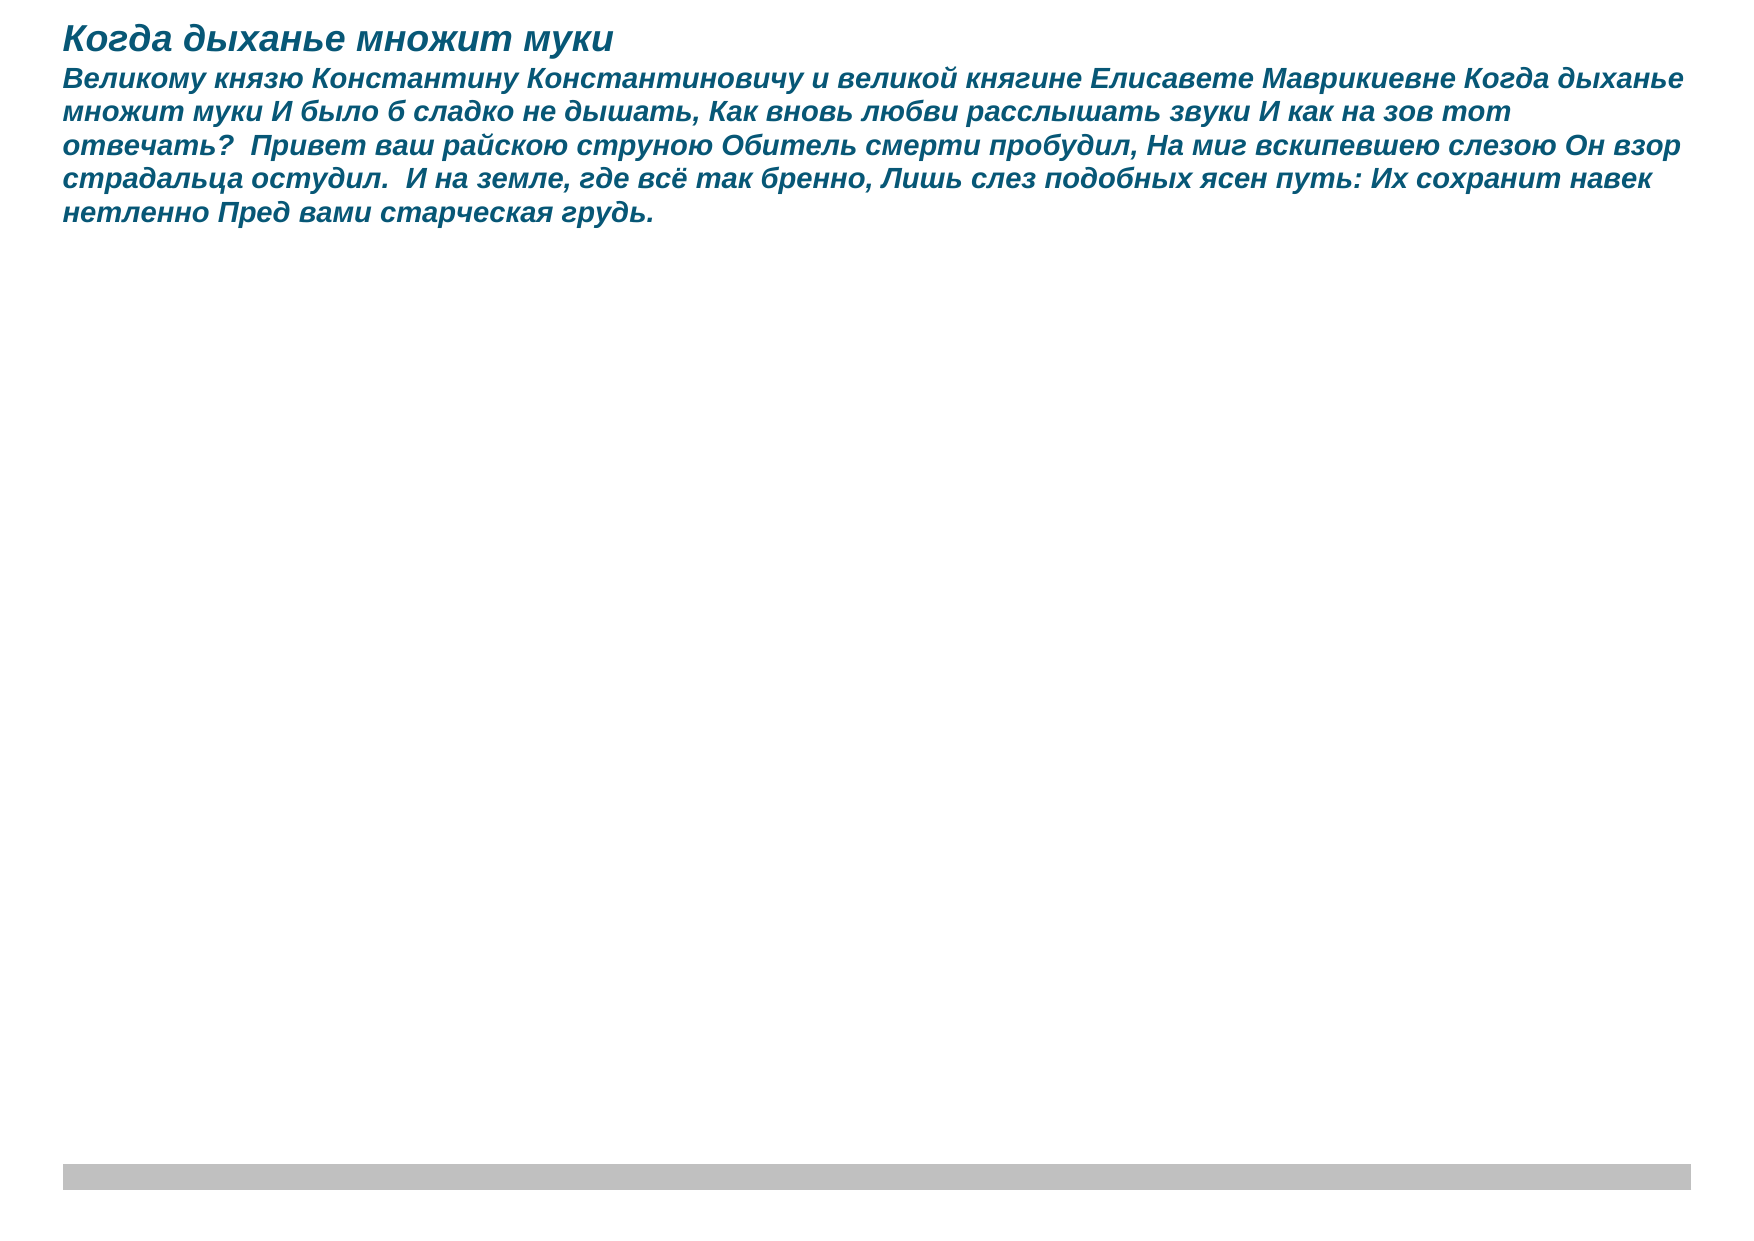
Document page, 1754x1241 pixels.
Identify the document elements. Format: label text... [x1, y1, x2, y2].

subtitle Когда дыханье множит муки [62, 17, 1691, 60]
